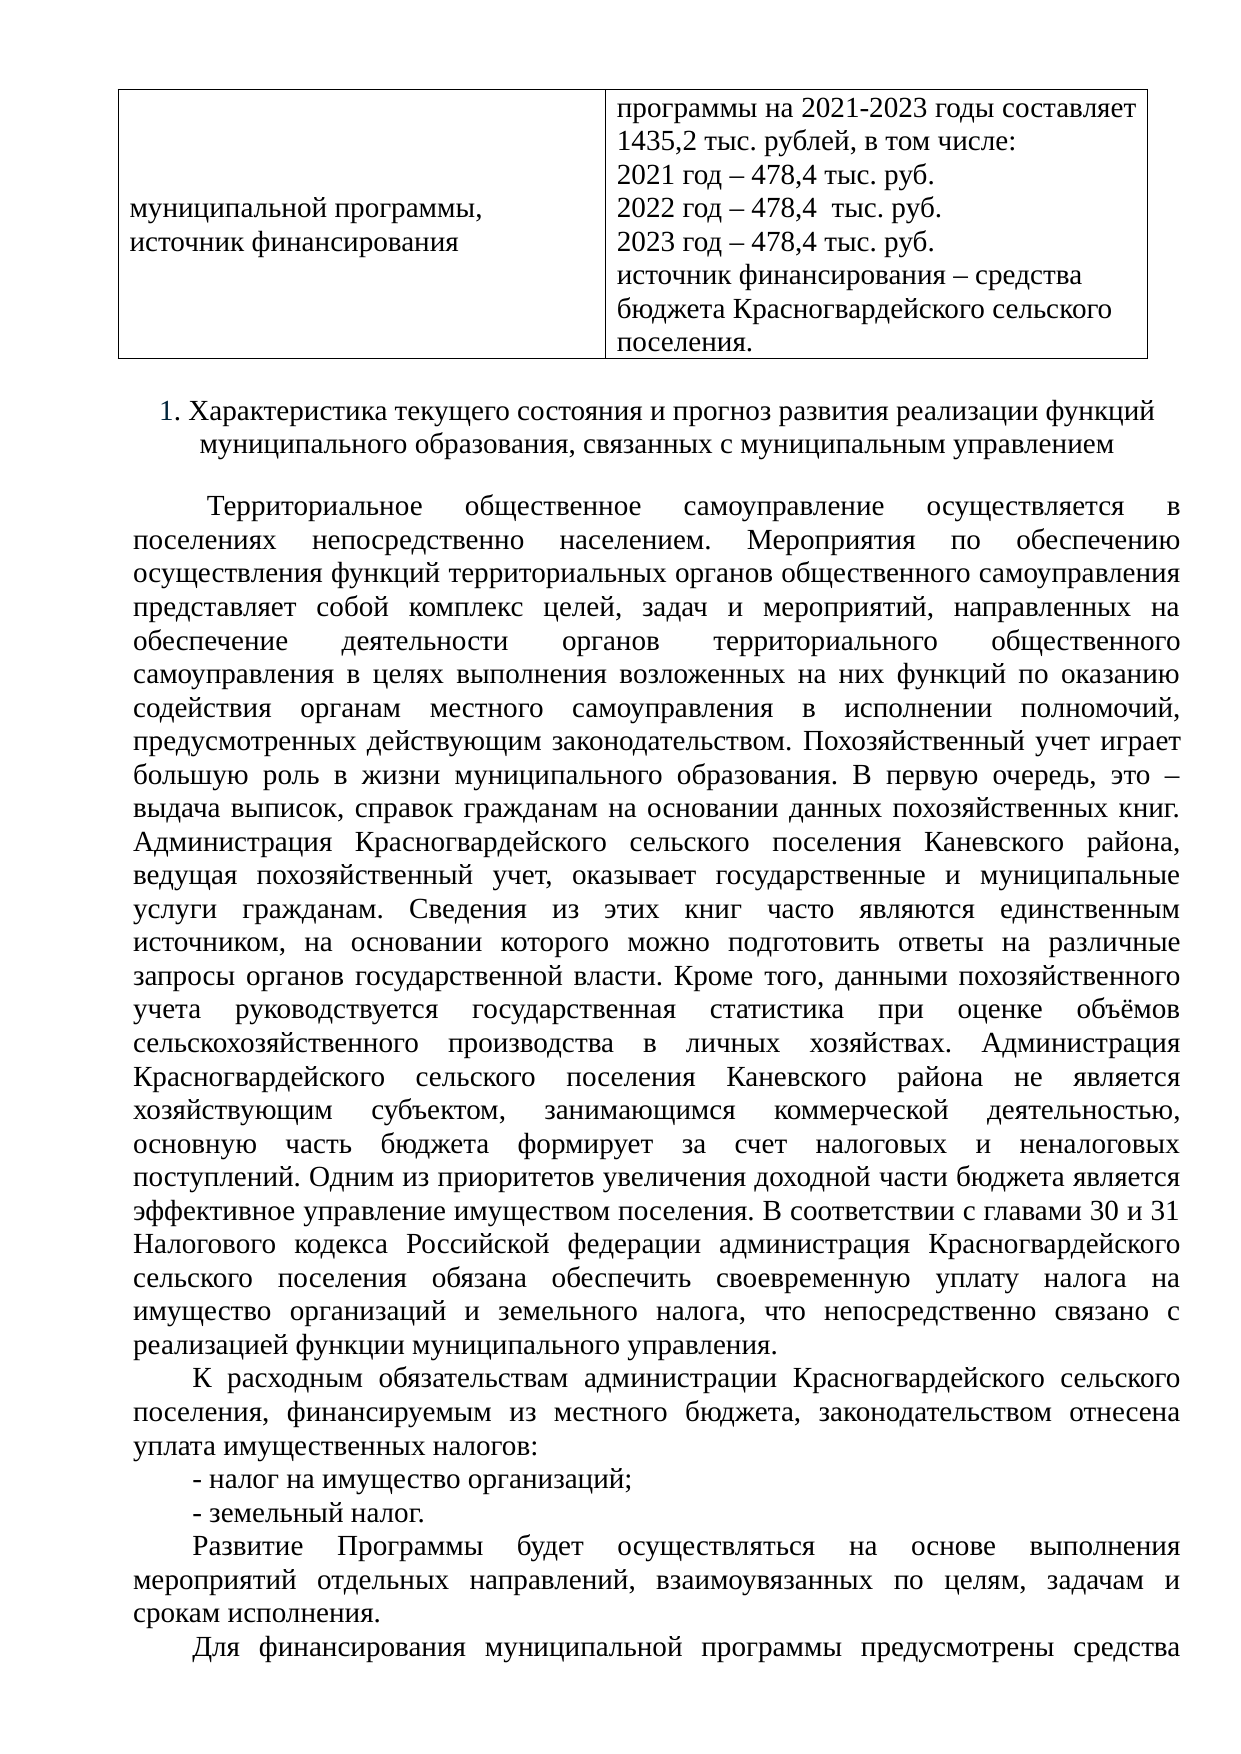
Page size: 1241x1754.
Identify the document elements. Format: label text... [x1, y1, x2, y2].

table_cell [606, 90, 1147, 358]
text Развитие Программы будет осуществляться на основе выполнения мероприятий отдельных направлений, взаимоувязанных по целям, задачам и срокам исполнения. [133, 1528, 1181, 1629]
text К расходным обязательствам администрации Красногвардейского сельского поселения, финансируемым из местного бюджета, законодательством отнесена уплата имущественных налогов: [133, 1361, 1181, 1461]
text 1. Характеристика текущего состояния и прогноз развития реализации функций муниципального образования, связанных с муниципальным управлением [133, 393, 1181, 460]
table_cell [119, 90, 605, 358]
text - налог на имущество организаций; [133, 1461, 1181, 1495]
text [133, 1629, 1181, 1662]
text - земельный налог. [133, 1495, 1181, 1528]
text Территориальное общественное самоуправление осуществляется в поселениях непосредственно населением. Мероприятия по обеспечению осуществления функций территориальных органов общественного самоуправления представляет собой комплекс целей, задач и мероприятий, направленных на обеспечение деятельности органов территориального общественного самоуправления в целях выполнения возложенных на них функций по оказанию содействия органам местного самоуправления в исполнении полномочий, предусмотренных действующим законодательством. Похозяйственный учет играет большую роль в жизни муниципального образования. В первую очередь, это – выдача выписок, справок гражданам на основании данных похозяйственных книг. Администрация Красногвардейского сельского поселения Каневского района, ведущая похозяйственный учет, оказывает государственные и муниципальные услуги гражданам. Сведения из этих книг часто являются единственным источником, на основании которого можно подготовить ответы на различные запросы органов государственной власти. Кроме того, данными похозяйственного учета руководствуется государственная статистика при оценке объёмов сельскохозяйственного производства в личных хозяйствах. Администрация Красногвардейского сельского поселения Каневского района не является хозяйствующим субъектом, занимающимся коммерческой деятельностью, основную часть бюджета формирует за счет налоговых и неналоговых поступлений. Одним из приоритетов увеличения доходной части бюджета является эффективное управление имуществом поселения. В соответствии с главами 30 и 31 Налогового кодекса Российской федерации администрация Красногвардейского сельского поселения обязана обеспечить своевременную уплату налога на имущество организаций и земельного налога, что непосредственно связано с реализацией функции муниципального управления. [133, 488, 1181, 1361]
